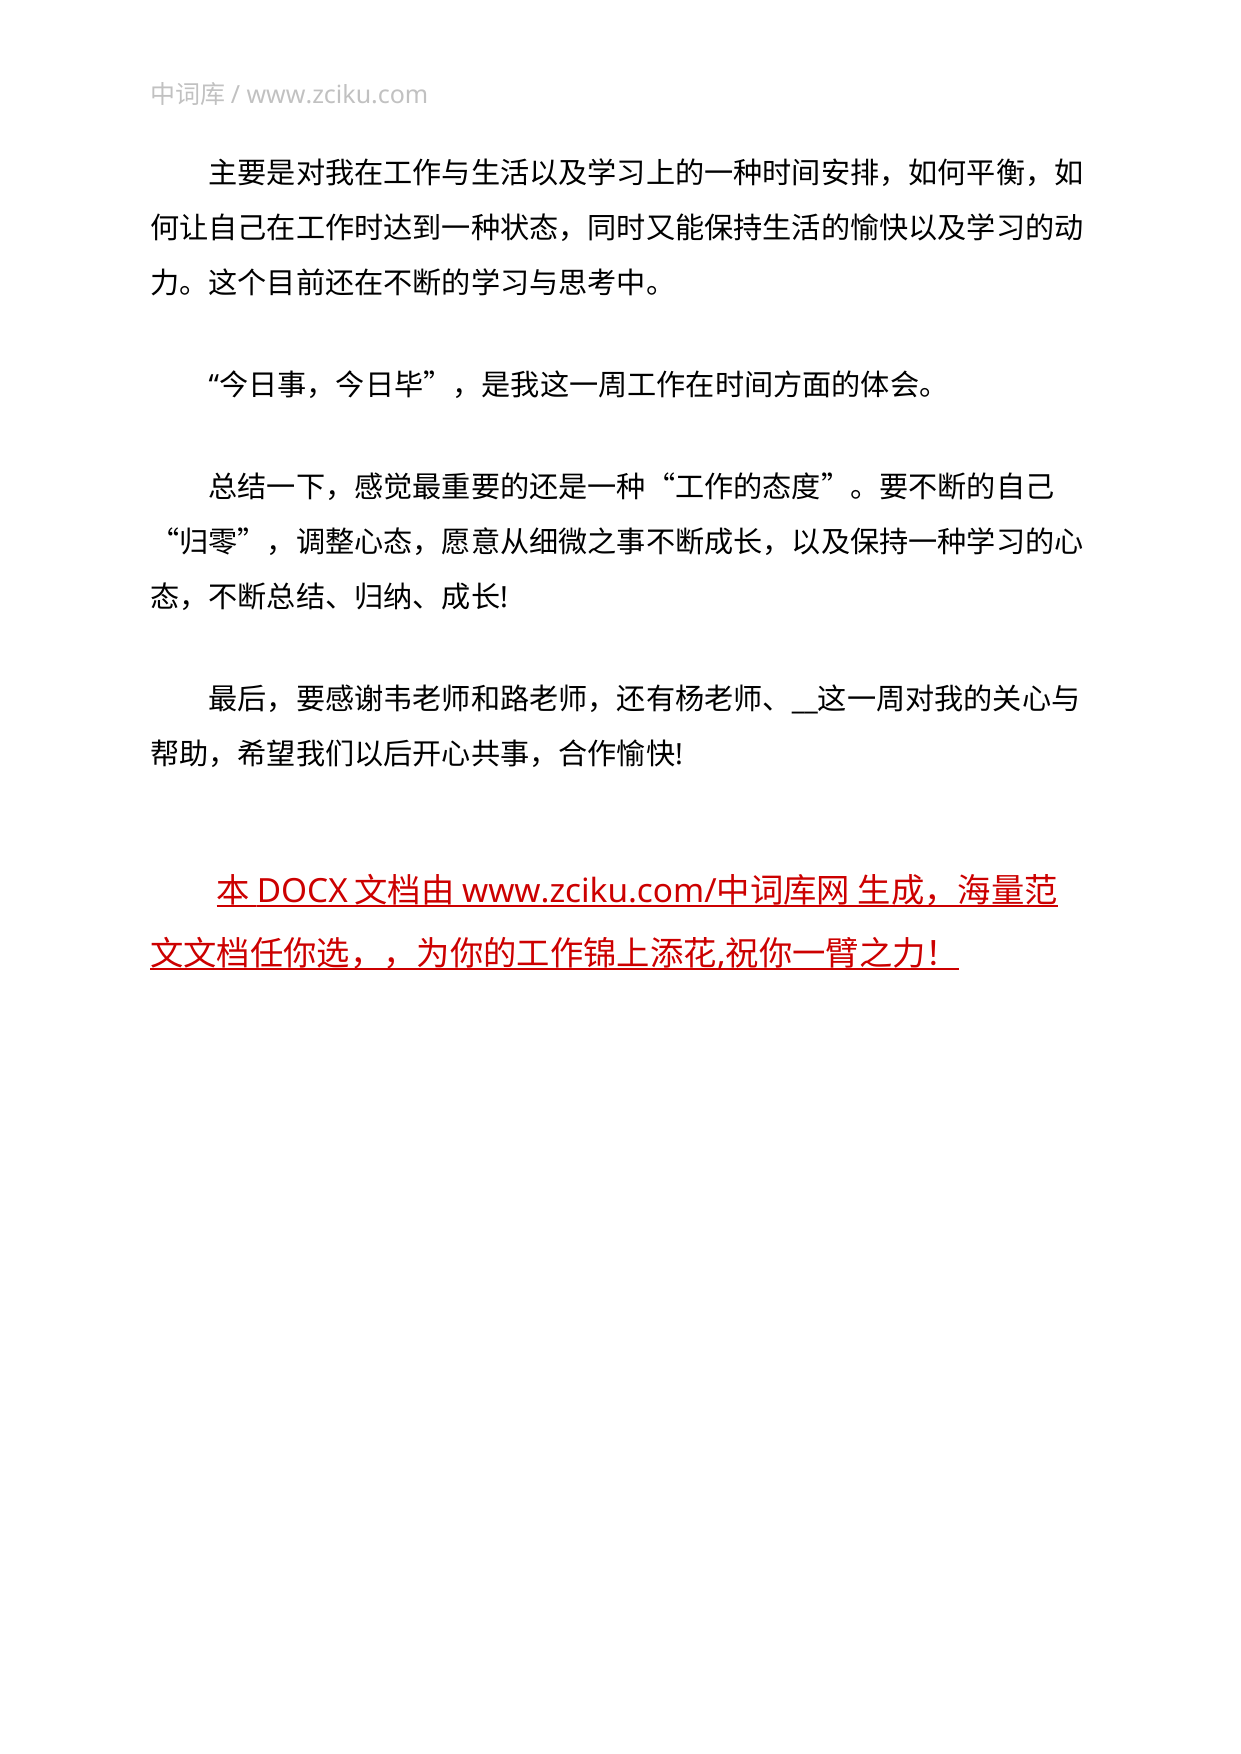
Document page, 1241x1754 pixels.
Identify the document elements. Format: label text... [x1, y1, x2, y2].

text 本DOCX文档由 www.zciku.com/中词库网 生成，海量范文文档任你选，，为你的工作锦上添花,祝你一臂之力！ [150, 863, 1090, 975]
text 主要是对我在工作与生活以及学习上的一种时间安排，如何平衡，如何让自己在工作时达到一种状态，同时又能保持生活的愉快以及学习的动力。这个目前还在不断的学习与思考中。 [150, 150, 1090, 302]
text 总结一下，感觉最重要的还是一种“工作的态度”。要不断的自己“归零”，调整心态，愿意从细微之事不断成长，以及保持一种学习的心态，不断总结、归纳、成长! [150, 463, 1090, 616]
text “今日事，今日毕”，是我这一周工作在时间方面的体会。 [150, 362, 1090, 404]
text 最后，要感谢韦老师和路老师，还有杨老师、__这一周对我的关心与帮助，希望我们以后开心共事，合作愉快! [150, 675, 1090, 773]
